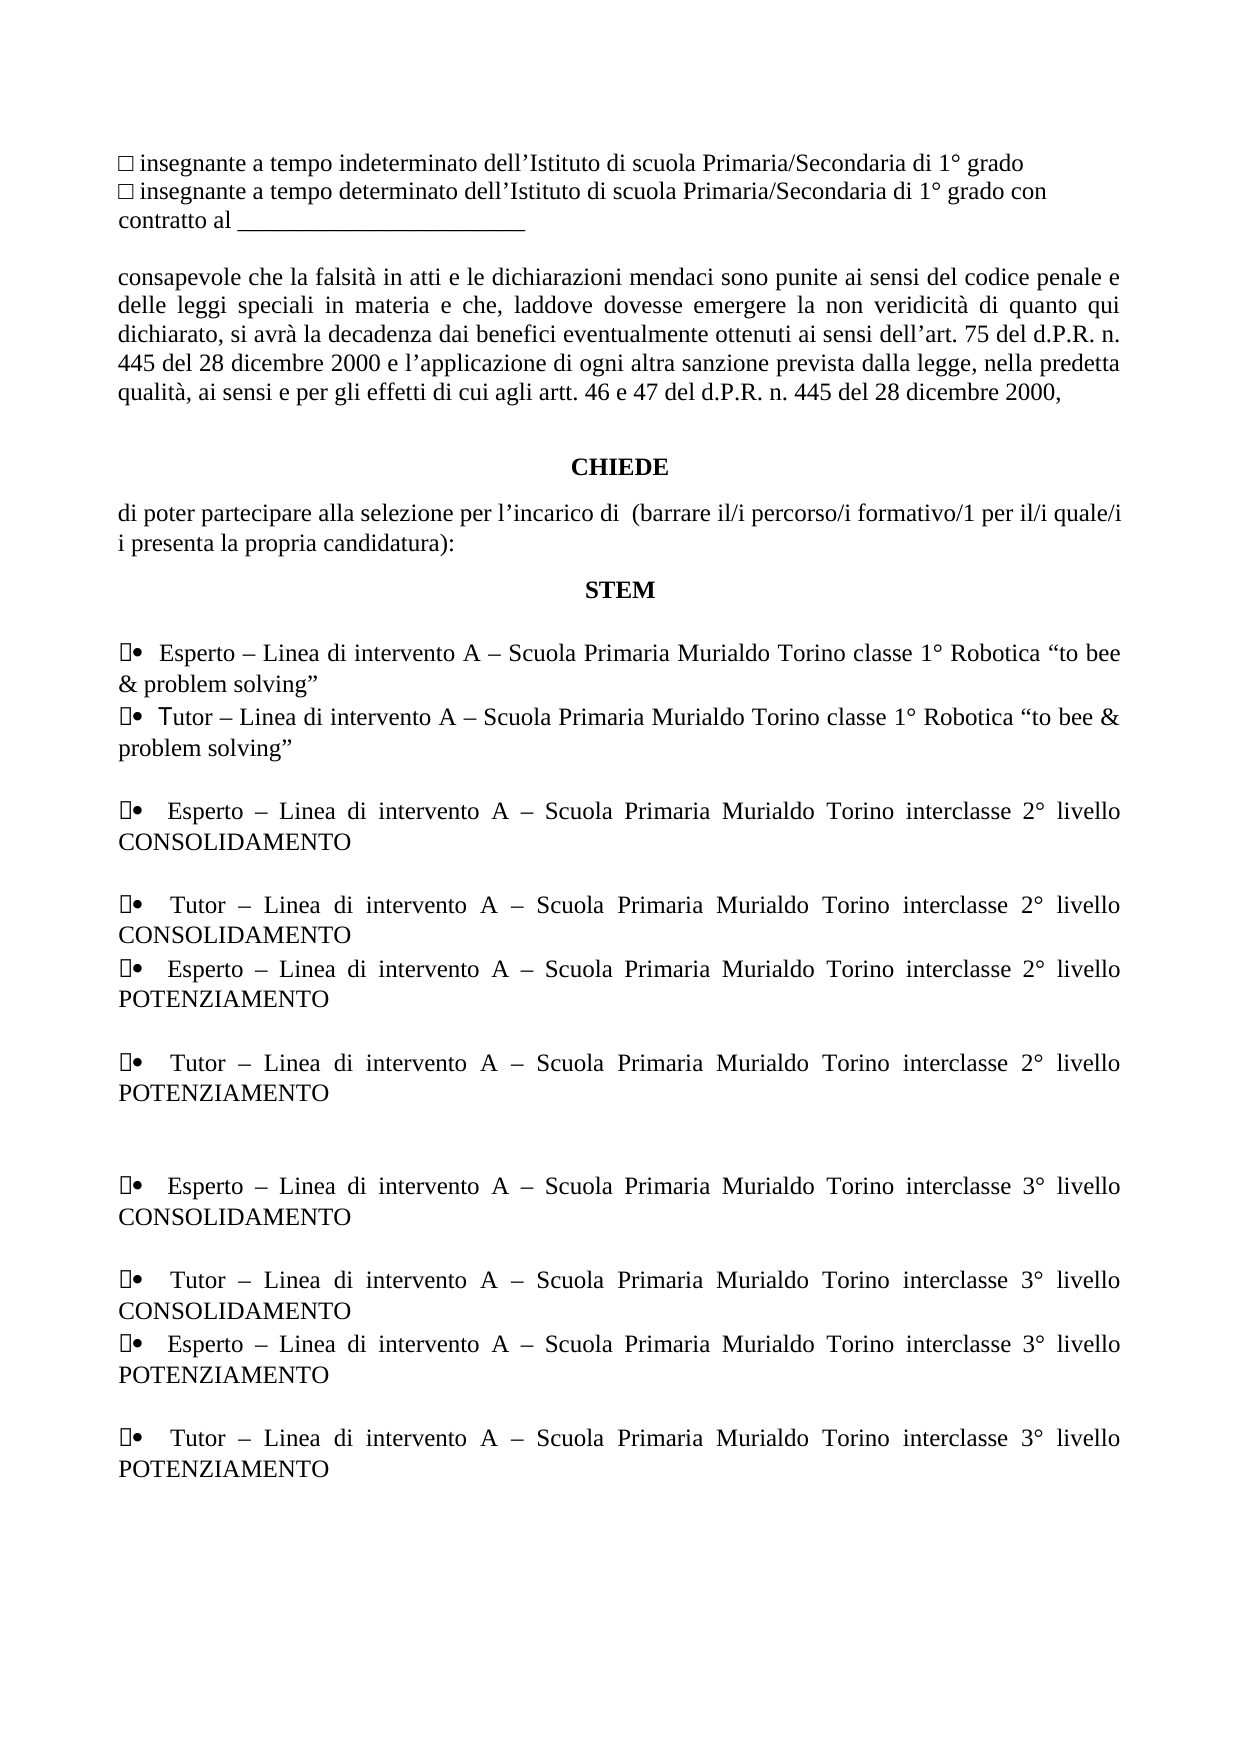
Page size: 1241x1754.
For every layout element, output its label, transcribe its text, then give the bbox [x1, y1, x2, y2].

text  Tutor – Linea di intervento A – Scuola Primaria Murialdo Torino classe 1° Robotica “to bee & problem solving” [118, 699, 1122, 762]
text di poter partecipare alla selezione per l’incarico di (barrare il/i percorso/i formativo/1 per il/i quale/i i presenta la propria candidatura): [118, 498, 1122, 557]
text  Esperto – Linea di intervento A – Scuola Primaria Murialdo Torino interclasse 2° livello POTENZIAMENTO [118, 950, 1122, 1013]
text CHIEDE [118, 452, 1122, 480]
text STEM [118, 575, 1122, 604]
text  Tutor – Linea di intervento A – Scuola Primaria Murialdo Torino interclasse 3° livello CONSOLIDAMENTO [118, 1262, 1122, 1325]
text consapevole che la falsità in atti e le dichiarazioni mendaci sono punite ai sensi del codice penale e delle leggi speciali in materia e che, laddove dovesse emergere la non veridicità di quanto qui dichiarato, si avrà la decadenza dai benefici eventualmente ottenuti ai sensi dell’art. 75 del d.P.R. n. 445 del 28 dicembre 2000 e l’applicazione di ogni altra sanzione prevista dalla legge, nella predetta qualità, ai sensi e per gli effetti di cui agli artt. 46 e 47 del d.P.R. n. 445 del 28 dicembre 2000, [118, 262, 1122, 406]
text  Esperto – Linea di intervento A – Scuola Primaria Murialdo Torino interclasse 2° livello CONSOLIDAMENTO [118, 793, 1122, 855]
text  Tutor – Linea di intervento A – Scuola Primaria Murialdo Torino interclasse 2° livello CONSOLIDAMENTO [118, 886, 1122, 949]
text  Esperto – Linea di intervento A – Scuola Primaria Murialdo Torino interclasse 3° livello POTENZIAMENTO [118, 1326, 1122, 1389]
text □ insegnante a tempo indeterminato dell’Istituto di scuola Primaria/Secondaria di 1° grado [118, 148, 1121, 176]
text  Esperto – Linea di intervento A – Scuola Primaria Murialdo Torino classe 1° Robotica “to bee & problem solving” [118, 635, 1122, 698]
text  Tutor – Linea di intervento A – Scuola Primaria Murialdo Torino interclasse 2° livello POTENZIAMENTO [118, 1044, 1122, 1107]
text  Esperto – Linea di intervento A – Scuola Primaria Murialdo Torino interclasse 3° livello CONSOLIDAMENTO [118, 1168, 1122, 1231]
text □ insegnante a tempo determinato dell’Istituto di scuola Primaria/Secondaria di 1° grado con contratto al _______________________ [118, 176, 1121, 234]
text  Tutor – Linea di intervento A – Scuola Primaria Murialdo Torino interclasse 3° livello POTENZIAMENTO [118, 1420, 1122, 1482]
